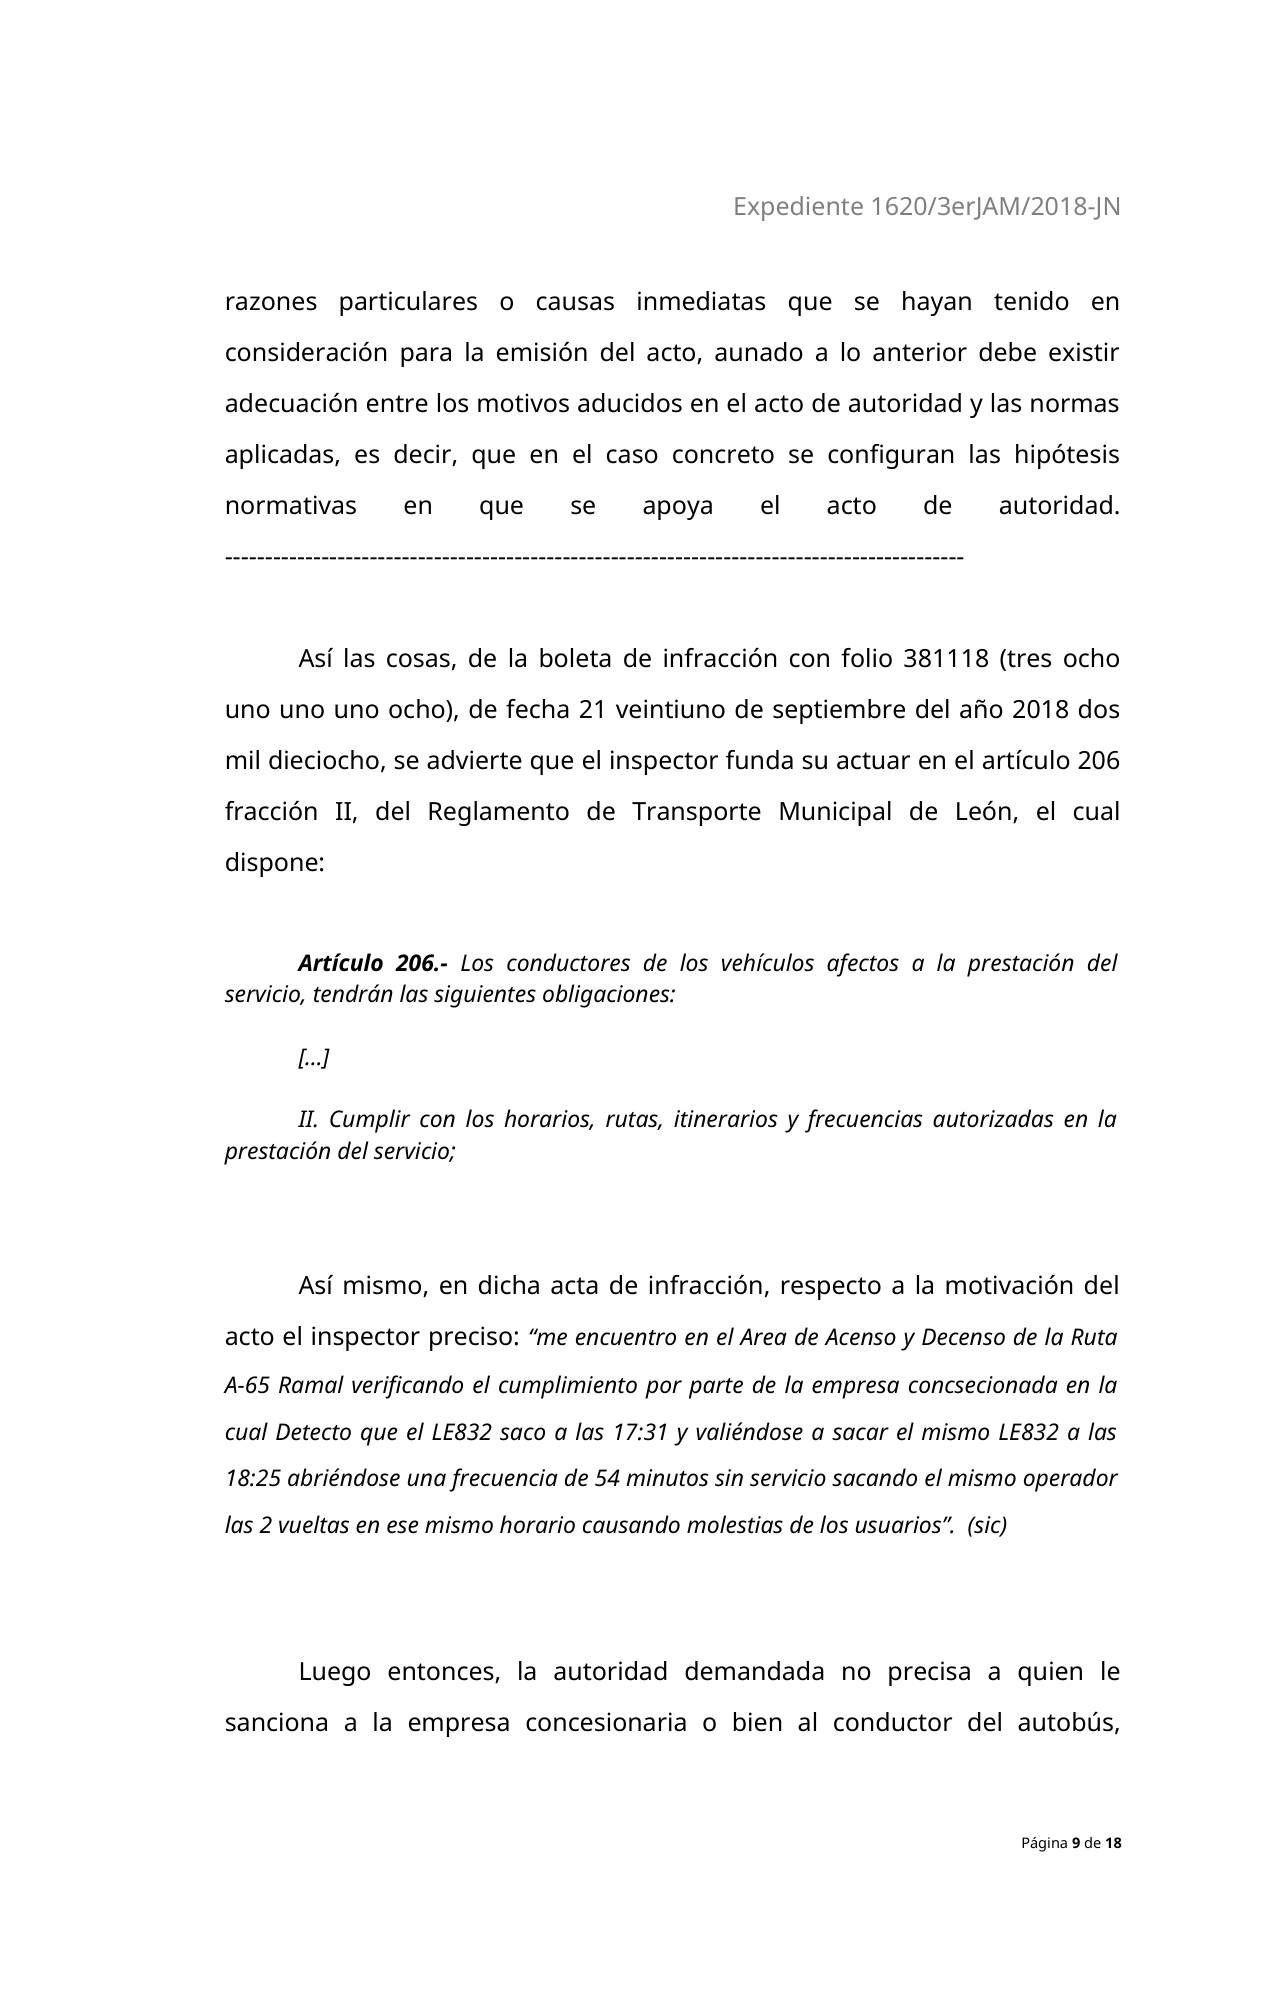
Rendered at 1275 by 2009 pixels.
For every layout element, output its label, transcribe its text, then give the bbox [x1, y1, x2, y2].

text Así las cosas, de la boleta de infracción con folio 381118 (tres ocho uno uno uno ocho), de fecha 21 veintiuno de septiembre del año 2018 dos mil dieciocho, se advierte que el inspector funda su actuar en el artículo 206 fracción II, del Reglamento de Transporte Municipal de León, el cual dispone: [224, 641, 1121, 879]
text […] [224, 1041, 1121, 1072]
text II. Cumplir con los horarios, rutas, itinerarios y frecuencias autorizadas en la prestación del servicio; [224, 1103, 1121, 1166]
text Artículo 206.- Los conductores de los vehículos afectos a la prestación del servicio, tendrán las siguientes obligaciones: [224, 947, 1121, 1009]
text Así mismo, en dicha acta de infracción, respecto a la motivación del acto el inspector preciso: “me encuentro en el Area de Acenso y Decenso de la Ruta A-65 Ramal verificando el cumplimiento por parte de la empresa concsecionada en la cual Detecto que el LE832 saco a las 17:31 y valiéndose a sacar el mismo LE832 a las 18:25 abriéndose una frecuencia de 54 minutos sin servicio sacando el mismo operador las 2 vueltas en ese mismo horario causando molestias de los usuarios”. (sic) [224, 1268, 1121, 1541]
